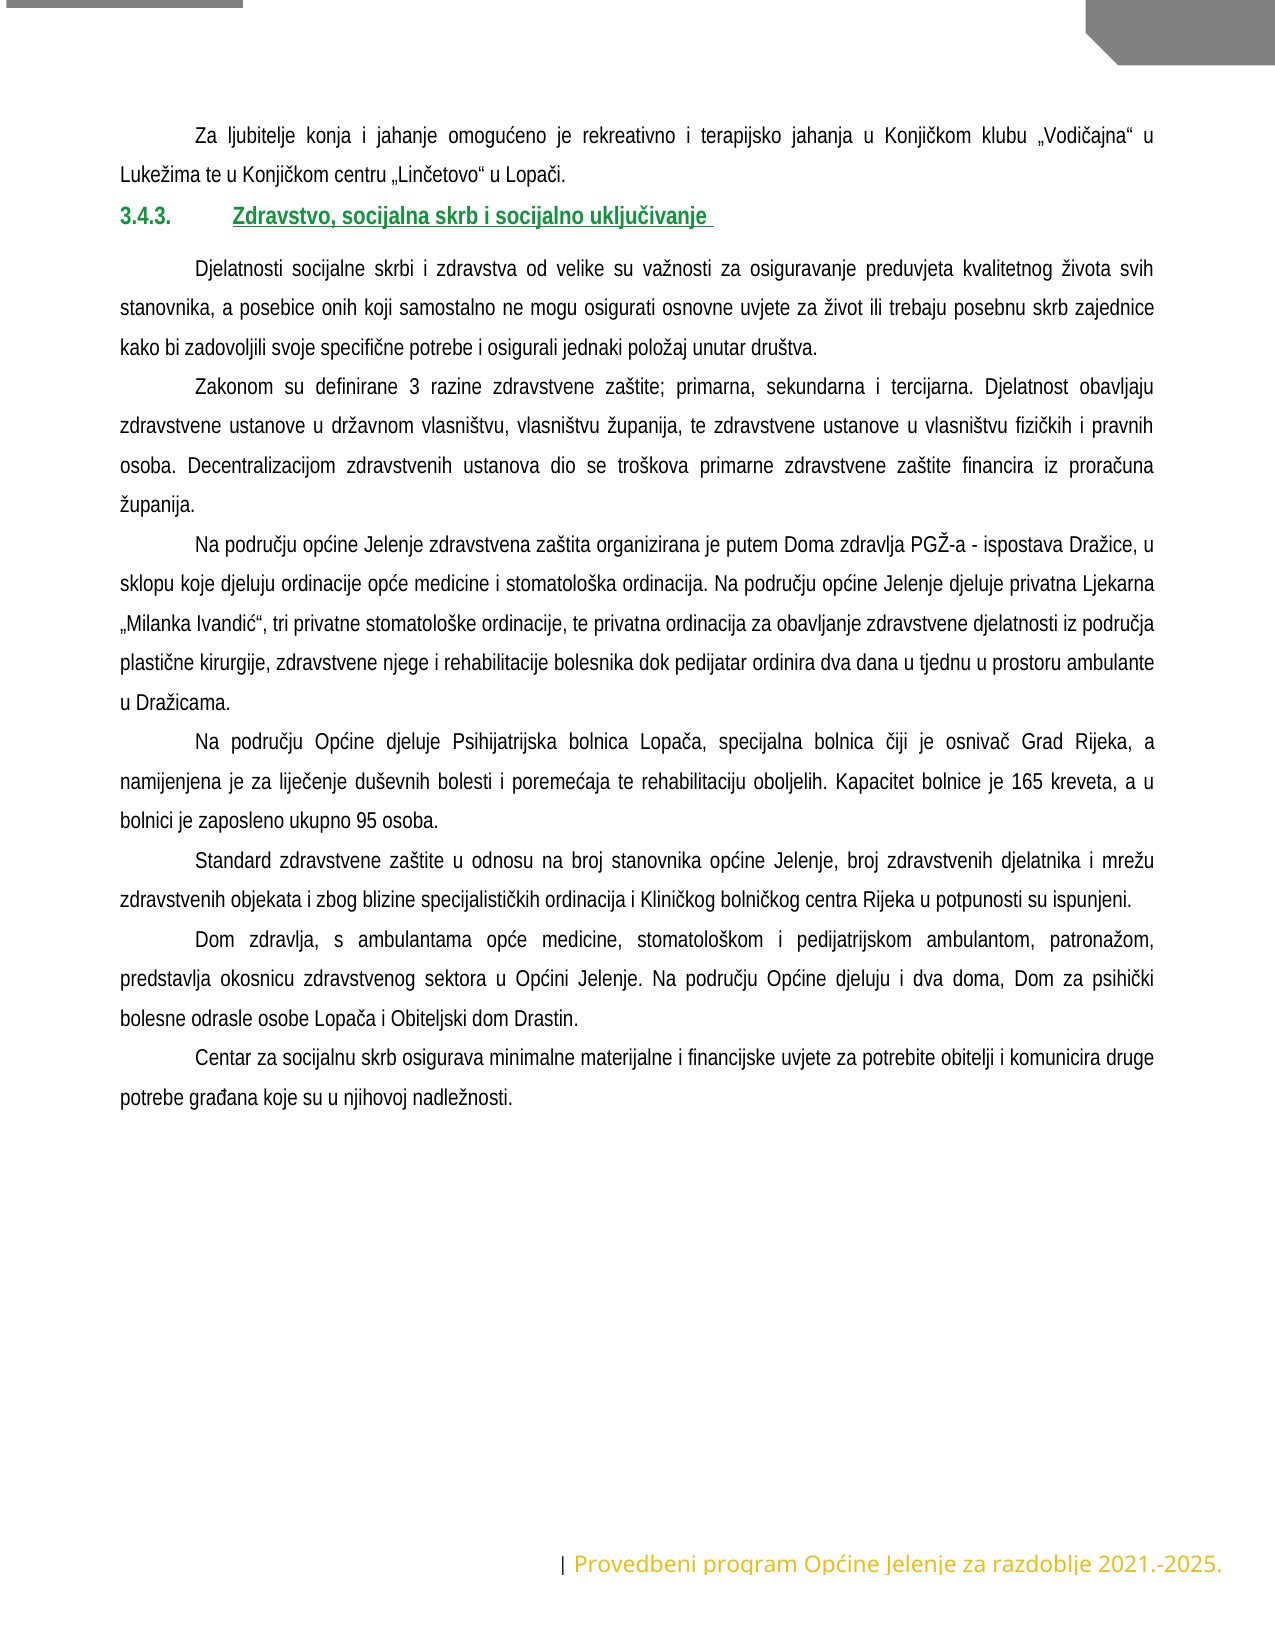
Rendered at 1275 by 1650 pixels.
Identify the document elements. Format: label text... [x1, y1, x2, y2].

text Standard zdravstvene zaštite u odnosu na broj stanovnika općine Jelenje, broj zdravstvenih djelatnika i mrežu zdravstvenih objekata i zbog blizine specijalističkih ordinacija i Kliničkog bolničkog centra Rijeka u potpunosti su ispunjeni. [120, 847, 1155, 913]
text Zakonom su definirane 3 razine zdravstvene zaštite; primarna, sekundarna i tercijarna. Djelatnost obavljaju zdravstvene ustanove u državnom vlasništvu, vlasništvu županija, te zdravstvene ustanove u vlasništvu fizičkih i pravnih osoba. Decentralizacijom zdravstvenih ustanova dio se troškova primarne zdravstvene zaštite financira iz proračuna županija. [120, 373, 1155, 518]
text Dom zdravlja, s ambulantama opće medicine, stomatološkom i pedijatrijskom ambulantom, patronažom, predstavlja okosnicu zdravstvenog sektora u Općini Jelenje. Na području Općine djeluju i dva doma, Dom za psihički bolesne odrasle osobe Lopača i Obiteljski dom Drastin. [120, 926, 1155, 1031]
text Za ljubitelje konja i jahanje omogućeno je rekreativno i terapijsko jahanja u Konjičkom klubu „Vodičajna“ u Lukežima te u Konjičkom centru „Linčetovo“ u Lopači. [120, 122, 1155, 188]
text Djelatnosti socijalne skrbi i zdravstva od velike su važnosti za osiguravanje preduvjeta kvalitetnog života svih stanovnika, a posebice onih koji samostalno ne mogu osigurati osnovne uvjete za život ili trebaju posebnu skrb zajednice kako bi zadovoljili svoje specifične potrebe i osigurali jednaki položaj unutar društva. [120, 254, 1155, 360]
text Centar za socijalnu skrb osigurava minimalne materijalne i financijske uvjete za potrebite obitelji i komunicira druge potrebe građana koje su u njihovoj nadležnosti. [120, 1044, 1155, 1110]
subtitle Zdravstvo, socijalna skrb i socijalno uključivanje [120, 201, 1152, 229]
text Na području Općine djeluje Psihijatrijska bolnica Lopača, specijalna bolnica čiji je osnivač Grad Rijeka, a namijenjena je za liječenje duševnih bolesti i poremećaja te rehabilitaciju oboljelih. Kapacitet bolnice je 165 kreveta, a u bolnici je zaposleno ukupno 95 osoba. [120, 728, 1155, 834]
text Na području općine Jelenje zdravstvena zaštita organizirana je putem Doma zdravlja PGŽ-a - ispostava Dražice, u sklopu koje djeluju ordinacije opće medicine i stomatološka ordinacija. Na području općine Jelenje djeluje privatna Ljekarna „Milanka Ivandić“, tri privatne stomatološke ordinacije, te privatna ordinacija za obavljanje zdravstvene djelatnosti iz područja plastične kirurgije, zdravstvene njege i rehabilitacije bolesnika dok pedijatar ordinira dva dana u tjednu u prostoru ambulante u Dražicama. [120, 531, 1155, 715]
